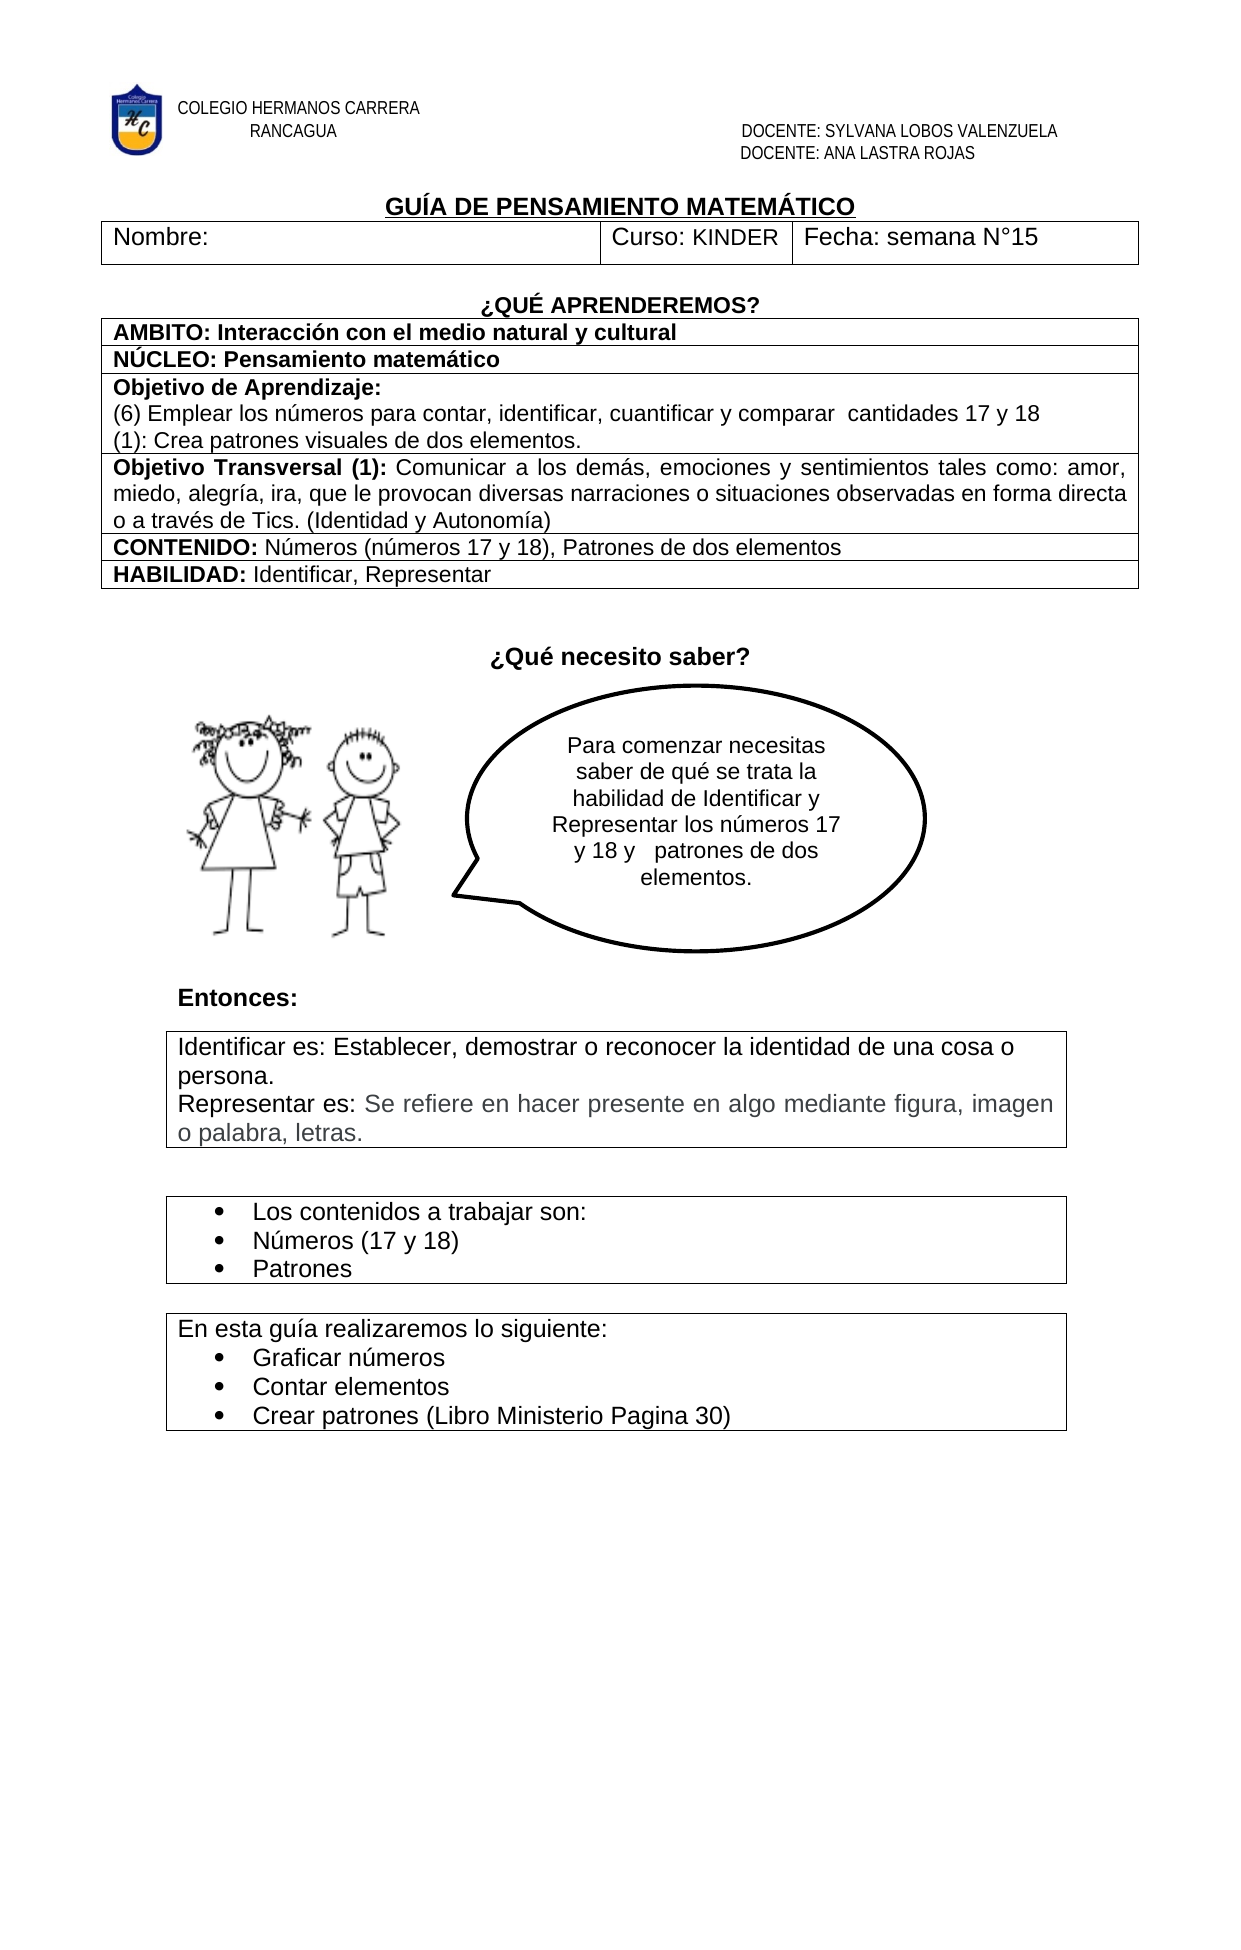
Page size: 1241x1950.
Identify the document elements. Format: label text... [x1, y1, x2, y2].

table_cell Objetivo Transversal (1): Comunicar a los demás, emociones y sentimientos tales como: amor, miedo, alegría, ira, que le provocan diversas narraciones o situaciones observadas en forma directa o a través de Tics. (Identidad y Autonomía) [102, 454, 1138, 533]
table_header En esta guía realizaremos lo siguiente: Graficar números Contar elementos Crear patrones (Libro Ministerio Pagina 30) [167, 1314, 1066, 1429]
text GUÍA DE PENSAMIENTO MATEMÁTICO [177, 192, 1063, 221]
table_cell Objetivo de Aprendizaje: (6) Emplear los números para contar, identificar, cuantificar y comparar cantidades 17 y 18 (1): Crea patrones visuales de dos elementos. [102, 374, 1138, 453]
table_header Identificar es: Establecer, demostrar o reconocer la identidad de una cosa o persona. Representar es: Se refiere en hacer presente en algo mediante figura, imagen o palabra, letras. [167, 1032, 1066, 1147]
table_cell NÚCLEO: Pensamiento matemático [102, 346, 1138, 373]
table_header Fecha: semana N°15 [793, 222, 1138, 264]
table_header Nombre: [102, 222, 600, 264]
table_cell AMBITO: Interacción con el medio natural y cultural [102, 319, 1138, 345]
text Entonces: [177, 983, 1063, 1012]
picture [177, 695, 449, 959]
picture [109, 82, 163, 156]
table_cell ¿QUÉ APRENDEREMOS? [102, 265, 1138, 318]
table_header Los contenidos a trabajar son: Números (17 y 18) Patrones [167, 1197, 1066, 1283]
text ¿Qué necesito saber? [177, 642, 1063, 671]
table_header Curso: KINDER [601, 222, 792, 264]
table_cell HABILIDAD: Identificar, Representar [102, 561, 1138, 588]
table_cell CONTENIDO: Números (números 17 y 18), Patrones de dos elementos [102, 534, 1138, 560]
